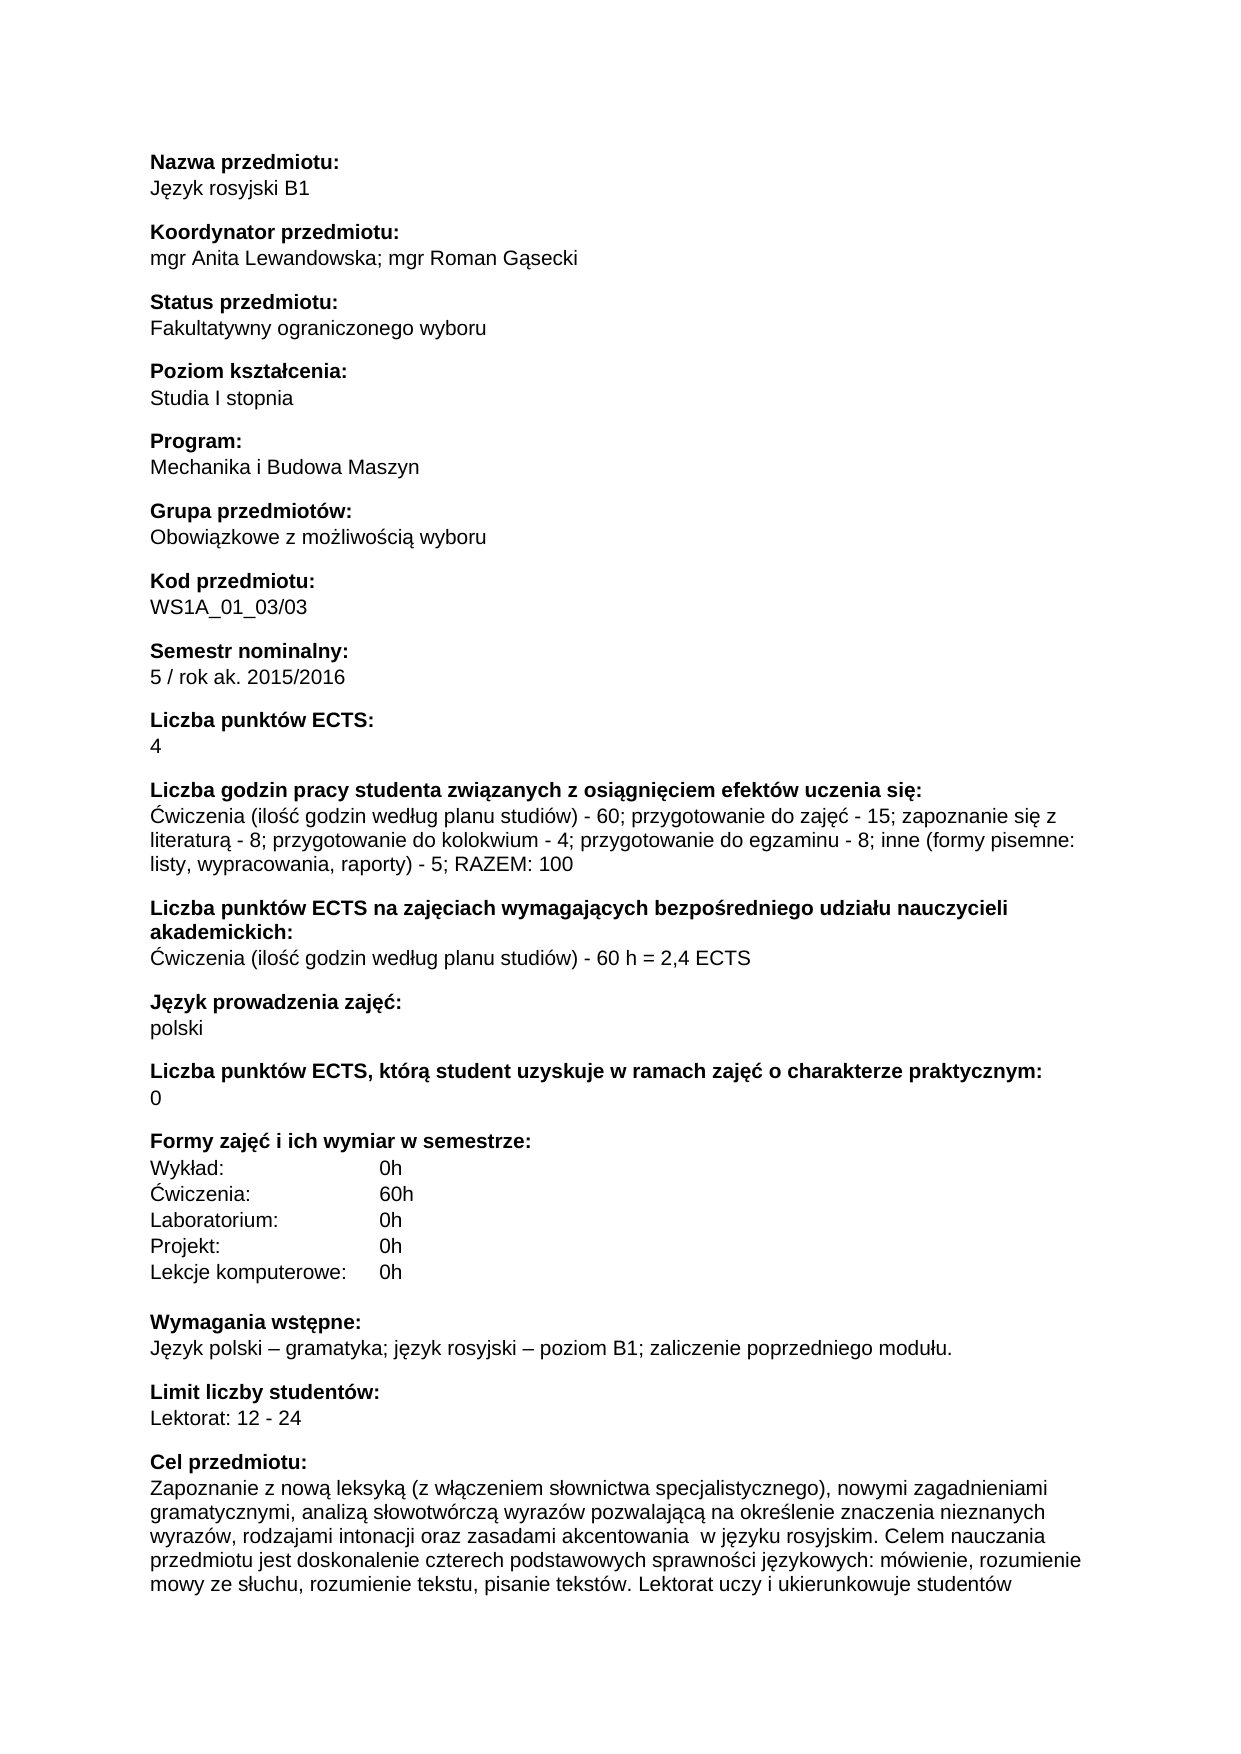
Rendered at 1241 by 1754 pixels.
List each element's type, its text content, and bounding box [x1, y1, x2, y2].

table_cell 0h [369, 1232, 597, 1258]
text Semestr nominalny: [150, 638, 1090, 662]
text Lektorat: 12 - 24 [150, 1406, 1090, 1430]
text mgr Anita Lewandowska; mgr Roman Gąsecki [150, 246, 1090, 270]
text Nazwa przedmiotu: [150, 150, 1090, 174]
text Język rosyjski B1 [150, 176, 1090, 200]
text Liczba punktów ECTS na zajęciach wymagających bezpośredniego udziału nauczycieli akademickich: [150, 896, 1090, 944]
text Obowiązkowe z możliwością wyboru [150, 525, 1090, 549]
text Status przedmiotu: [150, 289, 1090, 313]
table_cell Lekcje komputerowe: [140, 1260, 367, 1284]
text Liczba punktów ECTS, którą student uzyskuje w ramach zajęć o charakterze praktycznym: [150, 1059, 1090, 1083]
text Język prowadzenia zajęć: [150, 989, 1090, 1013]
text Fakultatywny ograniczonego wyboru [150, 316, 1090, 339]
text Limit liczby studentów: [150, 1380, 1090, 1404]
text 0 [150, 1085, 1090, 1109]
text Koordynator przedmiotu: [150, 220, 1090, 244]
text Poziom kształcenia: [150, 359, 1090, 383]
text Liczba punktów ECTS: [150, 708, 1090, 732]
text Cel przedmiotu: [150, 1449, 1090, 1473]
text Program: [150, 429, 1090, 453]
table_cell 60h [369, 1180, 597, 1206]
text Studia I stopnia [150, 385, 1090, 409]
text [150, 1476, 1090, 1595]
table_header 0h [369, 1156, 597, 1180]
text Wymagania wstępne: [150, 1310, 1090, 1334]
text Ćwiczenia (ilość godzin według planu studiów) - 60 h = 2,4 ECTS [150, 946, 1090, 970]
text Język polski – gramatyka; język rosyjski – poziom B1; zaliczenie poprzedniego modułu. [150, 1336, 1090, 1360]
text Ćwiczenia (ilość godzin według planu studiów) - 60; przygotowanie do zajęć - 15; zapoznanie się z literaturą - 8; przygotowanie do kolokwium - 4; przygotowanie do egzaminu - 8; inne (formy pisemne: listy, wypracowania, raporty) - 5; RAZEM: 100 [150, 804, 1090, 876]
table_header Wykład: [140, 1156, 367, 1180]
text 5 / rok ak. 2015/2016 [150, 664, 1090, 688]
table_cell 0h [369, 1258, 597, 1284]
text 4 [150, 734, 1090, 758]
text Mechanika i Budowa Maszyn [150, 455, 1090, 479]
text Formy zajęć i ich wymiar w semestrze: [150, 1129, 1090, 1153]
text Kod przedmiotu: [150, 569, 1090, 593]
text Liczba godzin pracy studenta związanych z osiągnięciem efektów uczenia się: [150, 778, 1090, 802]
table_cell 0h [369, 1206, 597, 1232]
text WS1A_01_03/03 [150, 595, 1090, 619]
table_cell Ćwiczenia: [140, 1182, 367, 1206]
text Grupa przedmiotów: [150, 499, 1090, 523]
table_cell Laboratorium: [140, 1208, 367, 1232]
table_cell Projekt: [140, 1234, 367, 1258]
text polski [150, 1016, 1090, 1039]
